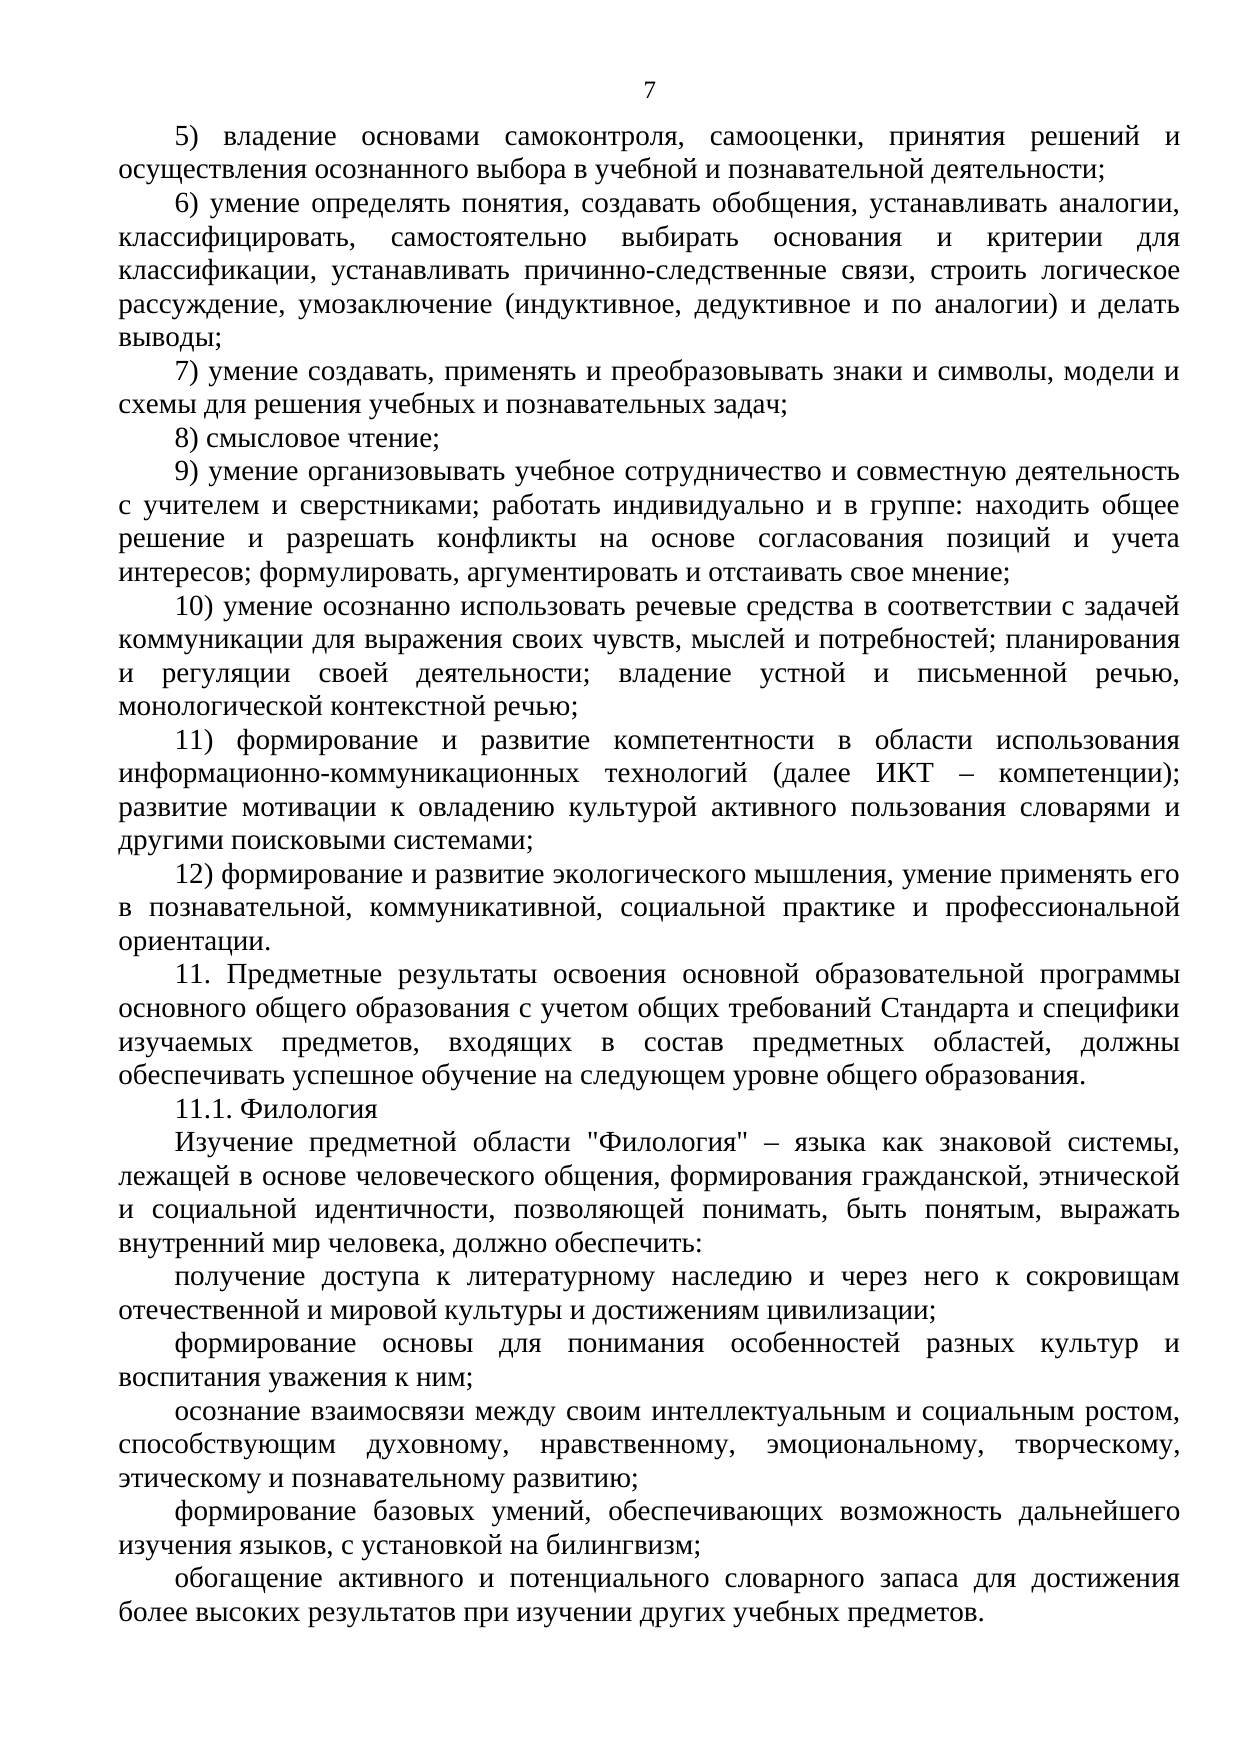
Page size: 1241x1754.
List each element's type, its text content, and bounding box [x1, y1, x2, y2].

text 6) умение определять понятия, создавать обобщения, устанавливать аналогии, классифицировать, самостоятельно выбирать основания и критерии для классификации, устанавливать причинно-следственные связи, строить логическое рассуждение, умозаключение (индуктивное, дедуктивное и по аналогии) и делать выводы; [118, 185, 1181, 353]
text осознание взаимосвязи между своим интеллектуальным и социальным ростом, способствующим духовному, нравственному, эмоциональному, творческому, этическому и познавательному развитию; [118, 1393, 1181, 1493]
text 9) умение организовывать учебное сотрудничество и совместную деятельность с учителем и сверстниками; работать индивидуально и в группе: находить общее решение и разрешать конфликты на основе согласования позиций и учета интересов; формулировать, аргументировать и отстаивать свое мнение; [118, 453, 1181, 588]
text 8) смысловое чтение; [118, 420, 1181, 453]
text 11) формирование и развитие компетентности в области использования информационно-коммуникационных технологий (далее ИКТ – компетенции); развитие мотивации к овладению культурой активного пользования словарями и другими поисковыми системами; [118, 722, 1181, 856]
text 11. Предметные результаты освоения основной образовательной программы основного общего образования с учетом общих требований Стандарта и специфики изучаемых предметов, входящих в состав предметных областей, должны обеспечивать успешное обучение на следующем уровне общего образования. [118, 957, 1181, 1091]
text получение доступа к литературному наследию и через него к сокровищам отечественной и мировой культуры и достижениям цивилизации; [118, 1258, 1181, 1326]
text 11.1. Филология [118, 1091, 1181, 1124]
text 10) умение осознанно использовать речевые средства в соответствии с задачей коммуникации для выражения своих чувств, мыслей и потребностей; планирования и регуляции своей деятельности; владение устной и письменной речью, монологической контекстной речью; [118, 588, 1181, 722]
text 12) формирование и развитие экологического мышления, умение применять его в познавательной, коммуникативной, социальной практике и профессиональной ориентации. [118, 856, 1181, 957]
text формирование базовых умений, обеспечивающих возможность дальнейшего изучения языков, с установкой на билингвизм; [118, 1493, 1181, 1560]
text Изучение предметной области "Филология" – языка как знаковой системы, лежащей в основе человеческого общения, формирования гражданской, этнической и социальной идентичности, позволяющей понимать, быть понятым, выражать внутренний мир человека, должно обеспечить: [118, 1124, 1181, 1258]
text 5) владение основами самоконтроля, самооценки, принятия решений и осуществления осознанного выбора в учебной и познавательной деятельности; [118, 118, 1181, 185]
text обогащение активного и потенциального словарного запаса для достижения более высоких результатов при изучении других учебных предметов. [118, 1560, 1181, 1627]
text 7) умение создавать, применять и преобразовывать знаки и символы, модели и схемы для решения учебных и познавательных задач; [118, 353, 1181, 420]
text формирование основы для понимания особенностей разных культур и воспитания уважения к ним; [118, 1326, 1181, 1393]
